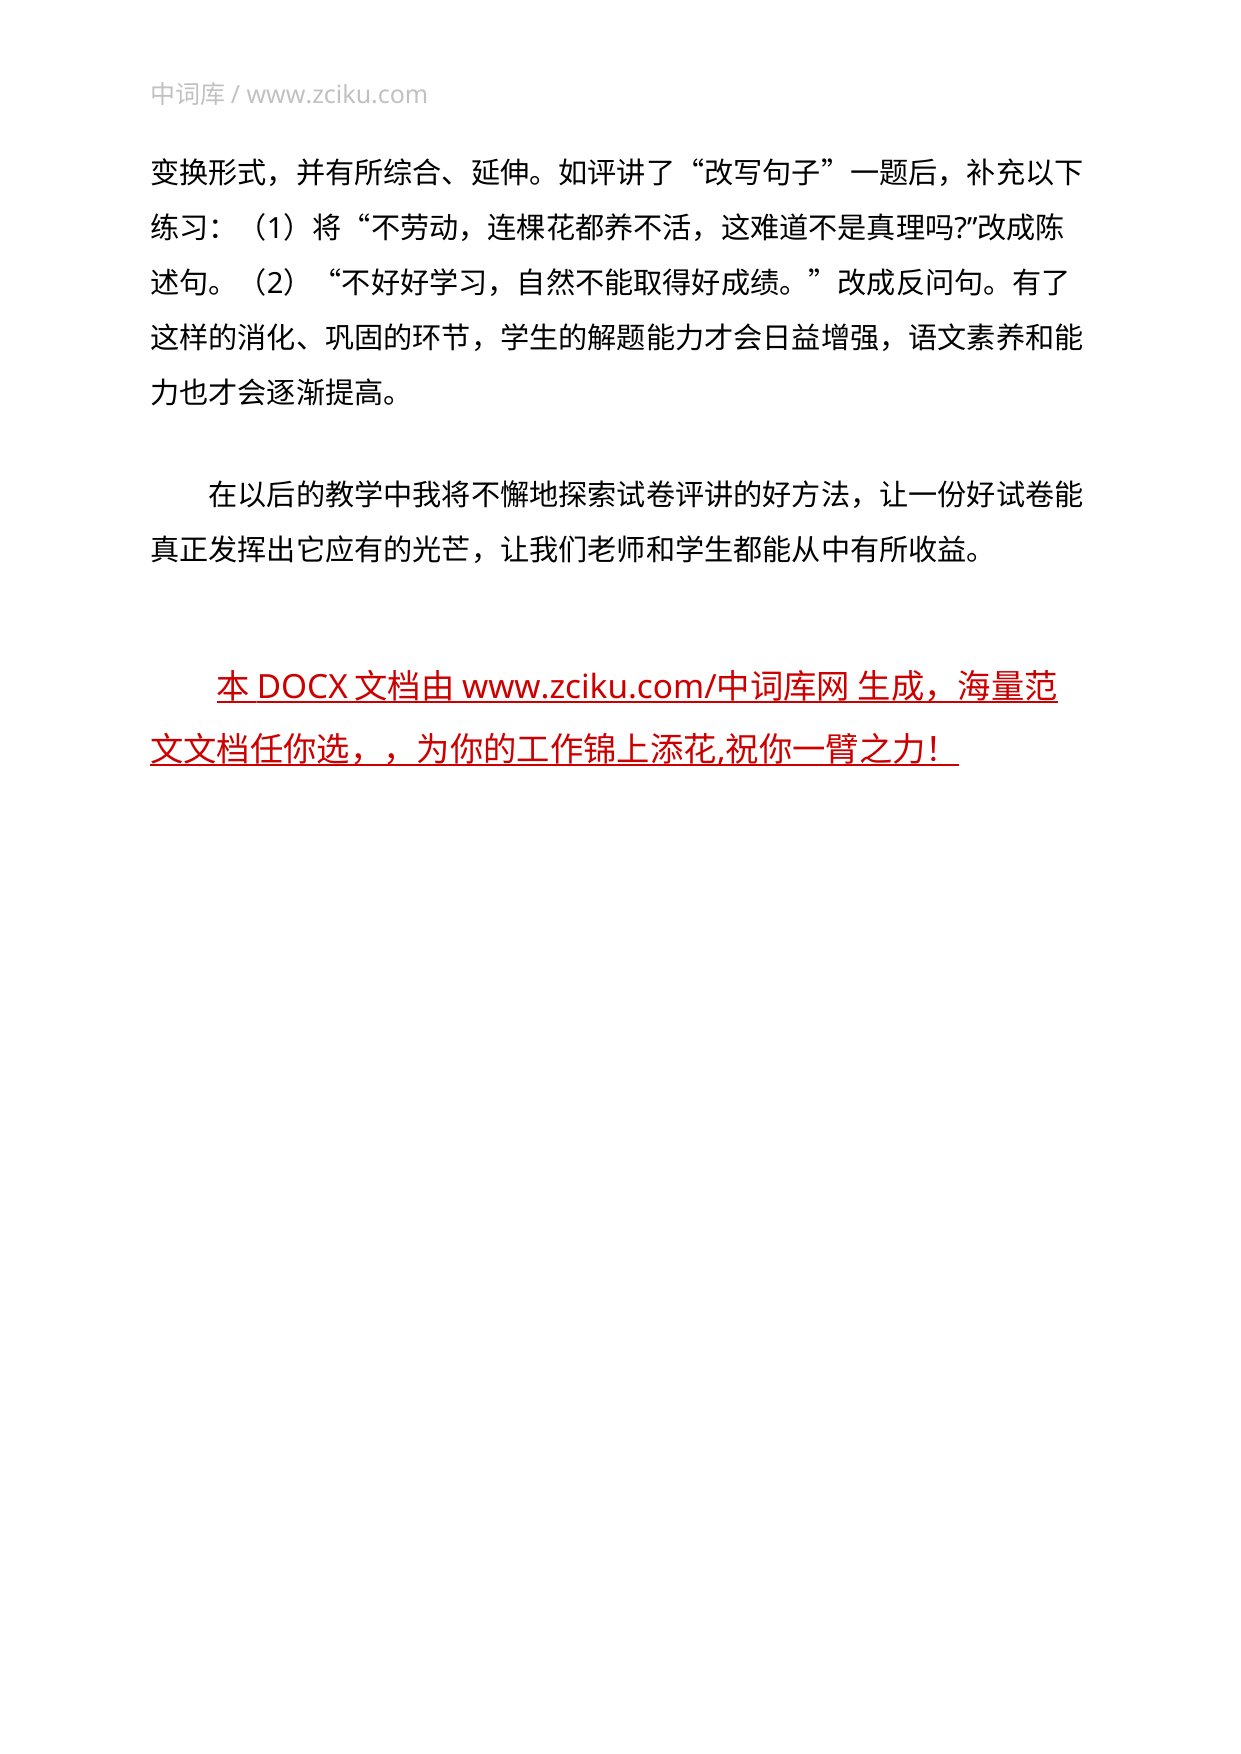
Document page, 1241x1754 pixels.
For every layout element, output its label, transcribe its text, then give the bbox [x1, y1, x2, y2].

text 本DOCX文档由 www.zciku.com/中词库网 生成，海量范文文档任你选，，为你的工作锦上添花,祝你一臂之力！ [150, 659, 1090, 771]
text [150, 150, 1090, 412]
text 在以后的教学中我将不懈地探索试卷评讲的好方法，让一份好试卷能真正发挥出它应有的光芒，让我们老师和学生都能从中有所收益。 [150, 472, 1090, 569]
